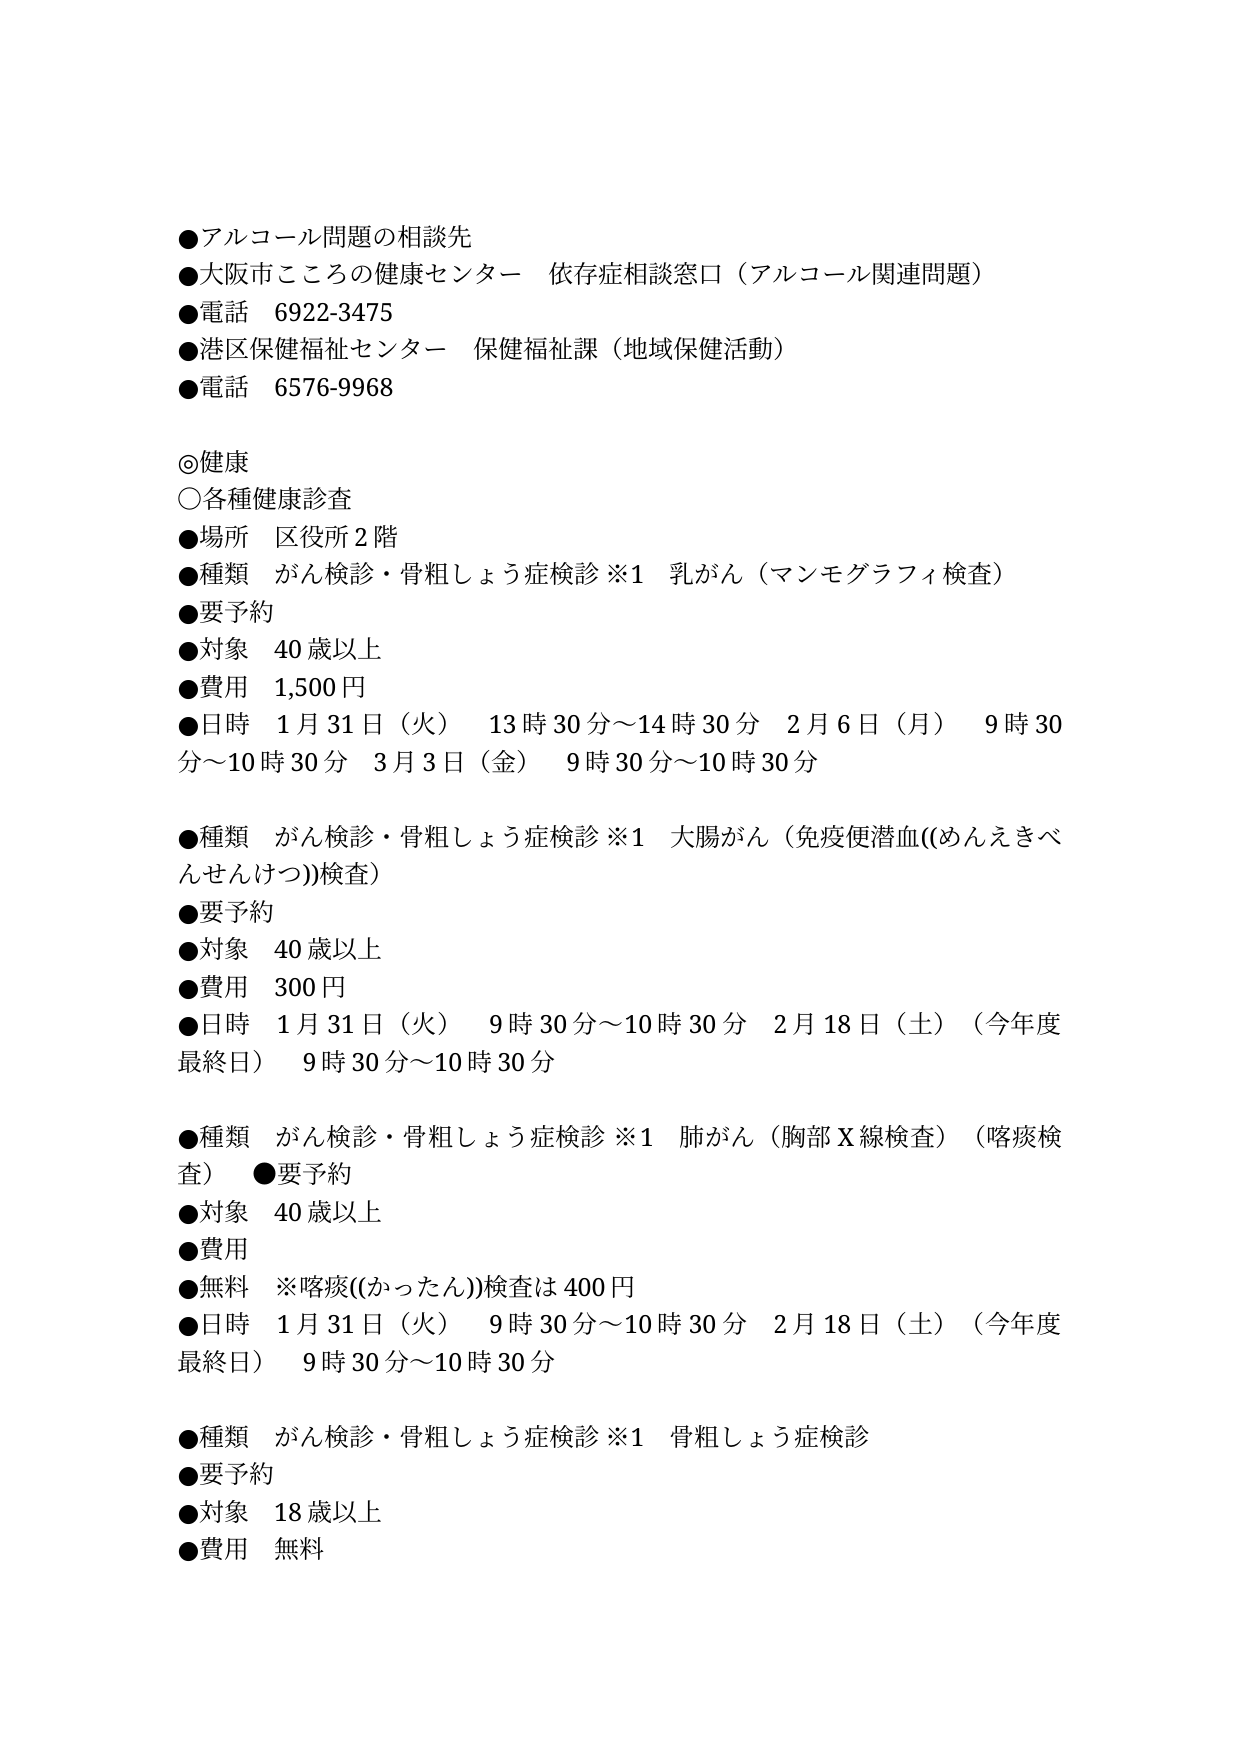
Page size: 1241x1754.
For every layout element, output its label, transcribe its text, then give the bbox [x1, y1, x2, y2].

text ●種類 がん検診・骨粗しょう症検診 ※1 骨粗しょう症検診 [177, 1417, 1063, 1454]
text ●対象 18歳以上 [177, 1492, 1063, 1529]
text ●対象 40歳以上 [177, 1192, 1063, 1229]
text ●要予約 [177, 892, 1063, 929]
text ●無料 ※喀痰((かったん))検査は400円 [177, 1267, 1063, 1304]
text ●種類 がん検診・骨粗しょう症検診 ※1 肺がん（胸部X線検査）（喀痰検査） ●要予約 [177, 1117, 1063, 1192]
text ●電話 6576-9968 [177, 367, 1063, 404]
text ●日時 1月31日（火） 13時30分～14時30分 2月6日（月） 9時30分～10時30分 3月3日（金） 9時30分～10時30分 [177, 704, 1063, 779]
text ●種類 がん検診・骨粗しょう症検診 ※1 大腸がん（免疫便潜血((めんえきべんせんけつ))検査） [177, 817, 1063, 892]
text ●費用 300円 [177, 967, 1063, 1004]
text ●費用 [177, 1229, 1063, 1267]
text ●種類 がん検診・骨粗しょう症検診 ※1 乳がん（マンモグラフィ検査） [177, 554, 1063, 592]
text 〇各種健康診査 [177, 479, 1063, 517]
text ●港区保健福祉センター 保健福祉課（地域保健活動） [177, 329, 1063, 367]
text ●場所 区役所2階 [177, 517, 1063, 554]
text ●アルコール問題の相談先 [177, 217, 1063, 254]
text ●費用 1,500円 [177, 667, 1063, 704]
text ●費用 無料 [177, 1529, 1063, 1567]
text ◎健康 [177, 442, 1063, 479]
text ●対象 40歳以上 [177, 629, 1063, 667]
text ●要予約 [177, 1454, 1063, 1492]
text ●日時 1月31日（火） 9時30分～10時30分 2月18日（土）（今年度最終日） 9時30分～10時30分 [177, 1004, 1063, 1079]
text ●大阪市こころの健康センター 依存症相談窓口（アルコール関連問題） [177, 254, 1063, 292]
text ●日時 1月31日（火） 9時30分～10時30分 2月18日（土）（今年度最終日） 9時30分～10時30分 [177, 1304, 1063, 1379]
text ●電話 6922-3475 [177, 292, 1063, 329]
text ●対象 40歳以上 [177, 929, 1063, 967]
text ●要予約 [177, 592, 1063, 629]
